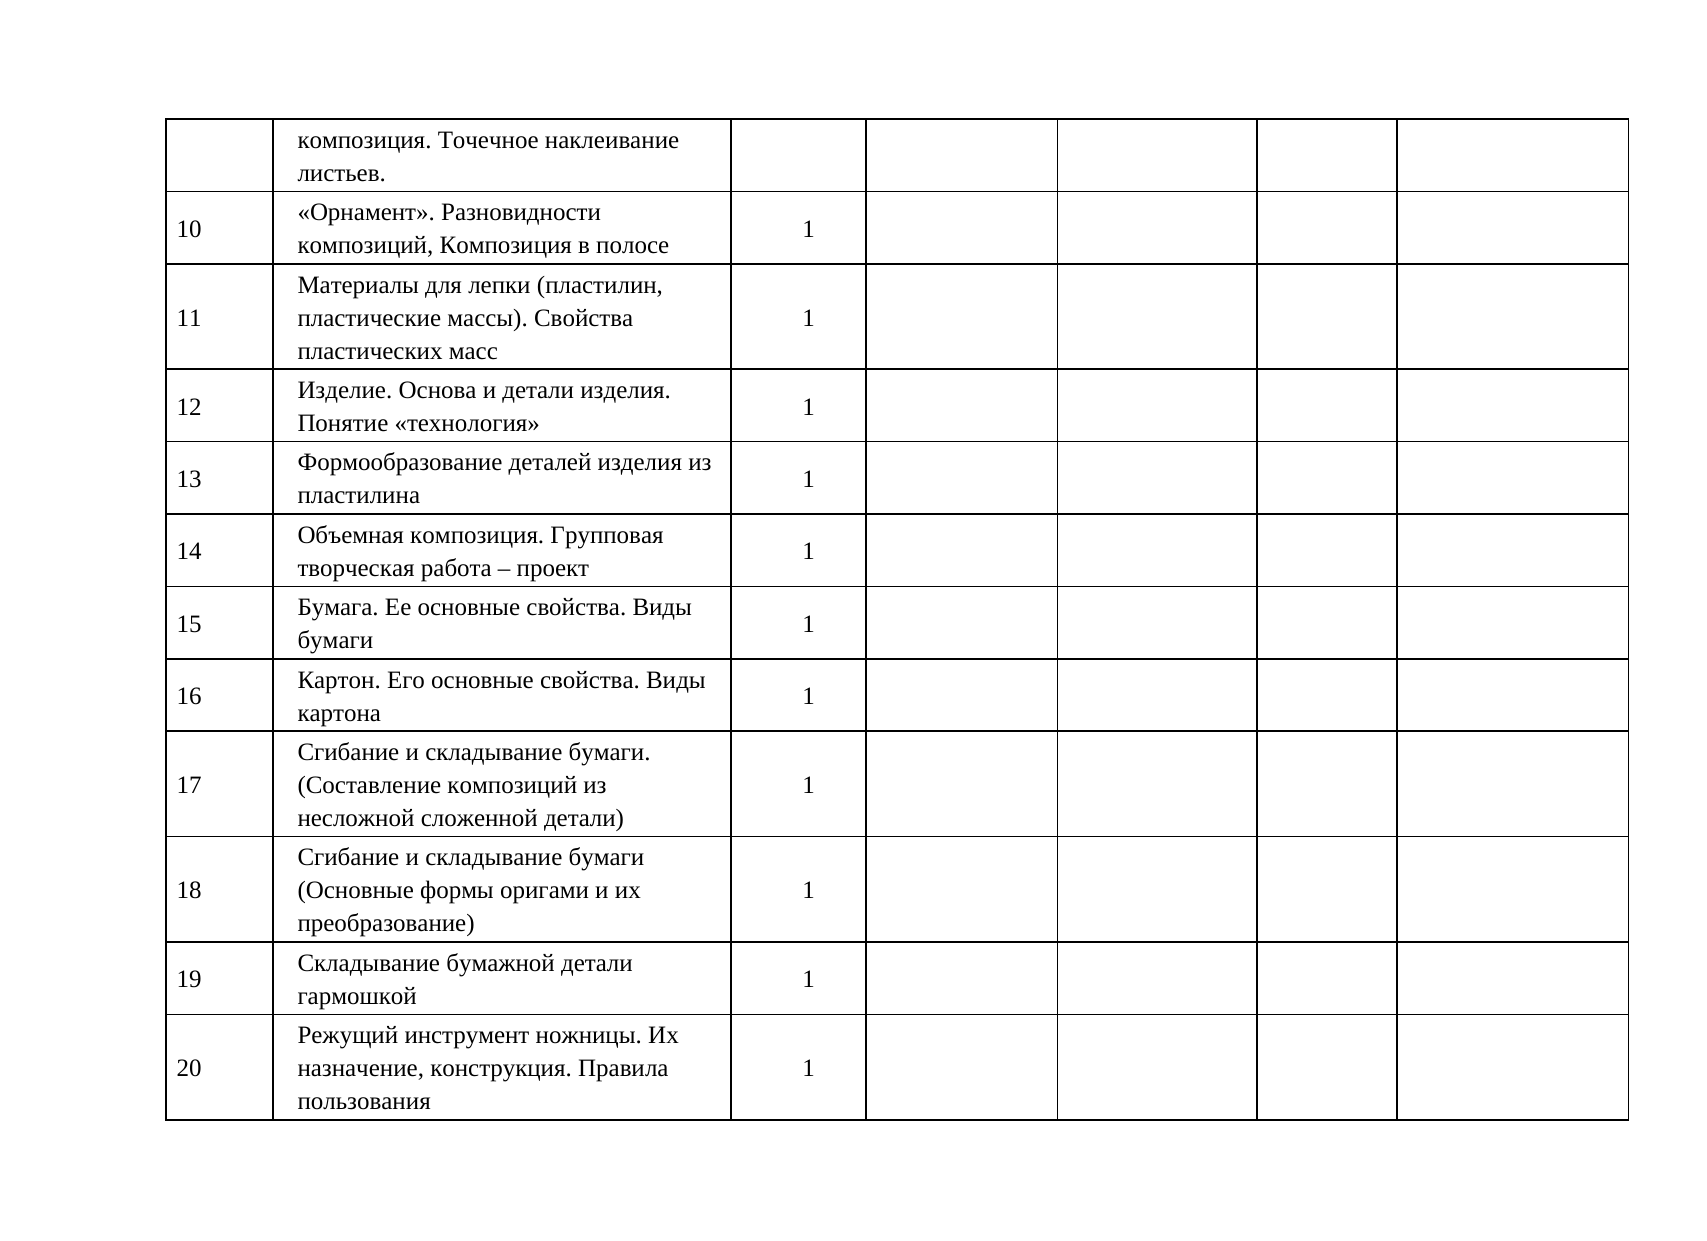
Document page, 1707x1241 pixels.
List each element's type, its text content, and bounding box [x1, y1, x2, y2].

table_cell [1398, 943, 1628, 1013]
table_cell [1058, 265, 1256, 368]
table_cell [867, 370, 1057, 441]
table_cell 1 [732, 1015, 865, 1119]
table_cell Картон. Его основные свойства. Виды картона [274, 660, 730, 730]
table_cell [1058, 370, 1256, 441]
table_cell 1 [732, 943, 865, 1013]
table_cell [1258, 1015, 1396, 1119]
table_cell [1058, 515, 1256, 586]
table_cell [1258, 943, 1396, 1013]
table_cell [1058, 837, 1256, 941]
table_cell 17 [167, 732, 272, 836]
table_cell 11 [167, 265, 272, 368]
table_cell [867, 660, 1057, 730]
table_cell Складывание бумажной детали гармошкой [274, 943, 730, 1013]
table_cell [867, 120, 1057, 191]
table_cell Объемная композиция. Групповая творческая работа – проект [274, 515, 730, 586]
table_cell 19 [167, 943, 272, 1013]
table_cell [1258, 660, 1396, 730]
table_cell [1398, 265, 1628, 368]
table_cell 1 [732, 265, 865, 368]
table_cell Сгибание и складывание бумаги. (Cоставление композиций из несложной сложенной детали) [274, 732, 730, 836]
table_cell [1398, 192, 1628, 263]
table_cell [867, 192, 1057, 263]
table_cell [867, 515, 1057, 586]
table_cell 16 [167, 660, 272, 730]
table_cell 1 [732, 587, 865, 658]
table_cell Режущий инструмент ножницы. Их назначение, конструкция. Правила пользования [274, 1015, 730, 1119]
table_cell [1258, 370, 1396, 441]
table_cell [1398, 120, 1628, 191]
table_cell [1058, 442, 1256, 513]
table_cell [867, 442, 1057, 513]
table_cell [1398, 587, 1628, 658]
table_cell Материалы для лепки (пластилин, пластические массы). Свойства пластических масс [274, 265, 730, 368]
table_cell 18 [167, 837, 272, 941]
table_cell 1 [732, 660, 865, 730]
table_cell [867, 943, 1057, 1013]
table_cell 15 [167, 587, 272, 658]
table_cell [1258, 587, 1396, 658]
table_cell [1258, 120, 1396, 191]
table_cell 1 [732, 370, 865, 441]
table_cell [1398, 732, 1628, 836]
table_cell 12 [167, 370, 272, 441]
table_cell [1398, 1015, 1628, 1119]
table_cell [274, 120, 730, 191]
table_cell [1258, 732, 1396, 836]
table_cell Бумага. Ее основные свойства. Виды бумаги [274, 587, 730, 658]
table_cell [867, 1015, 1057, 1119]
table_cell [1398, 515, 1628, 586]
table_cell [1258, 515, 1396, 586]
table_cell 10 [167, 192, 272, 263]
table_cell 14 [167, 515, 272, 586]
table_cell 20 [167, 1015, 272, 1119]
table_cell [1258, 192, 1396, 263]
table_cell [1398, 837, 1628, 941]
table_cell 1 [732, 732, 865, 836]
table_cell [1258, 442, 1396, 513]
table_cell [1058, 732, 1256, 836]
table_cell «Орнамент». Разновидности композиций, Композиция в полосе [274, 192, 730, 263]
table_cell [1058, 587, 1256, 658]
table_cell [867, 265, 1057, 368]
table_cell [1258, 837, 1396, 941]
table_cell [1058, 192, 1256, 263]
table_cell [1398, 660, 1628, 730]
table_cell Формообразование деталей изделия из пластилина [274, 442, 730, 513]
table_cell [1398, 370, 1628, 441]
table_cell Изделие. Основа и детали изделия. Понятие «технология» [274, 370, 730, 441]
table_cell [1058, 1015, 1256, 1119]
table_cell [1058, 120, 1256, 191]
table_cell 1 [732, 120, 865, 191]
table_cell [1258, 265, 1396, 368]
table_cell Сгибание и складывание бумаги (Основные формы оригами и их преобразование) [274, 837, 730, 941]
table_cell 13 [167, 442, 272, 513]
table_cell 1 [732, 837, 865, 941]
table_cell [1398, 442, 1628, 513]
table_cell [1058, 943, 1256, 1013]
table_cell [867, 587, 1057, 658]
table_cell [867, 837, 1057, 941]
table_cell [1058, 660, 1256, 730]
table_cell [867, 732, 1057, 836]
table_cell 1 [732, 192, 865, 263]
table_cell 9 [167, 120, 272, 191]
table_cell 1 [732, 515, 865, 586]
table_cell 1 [732, 442, 865, 513]
